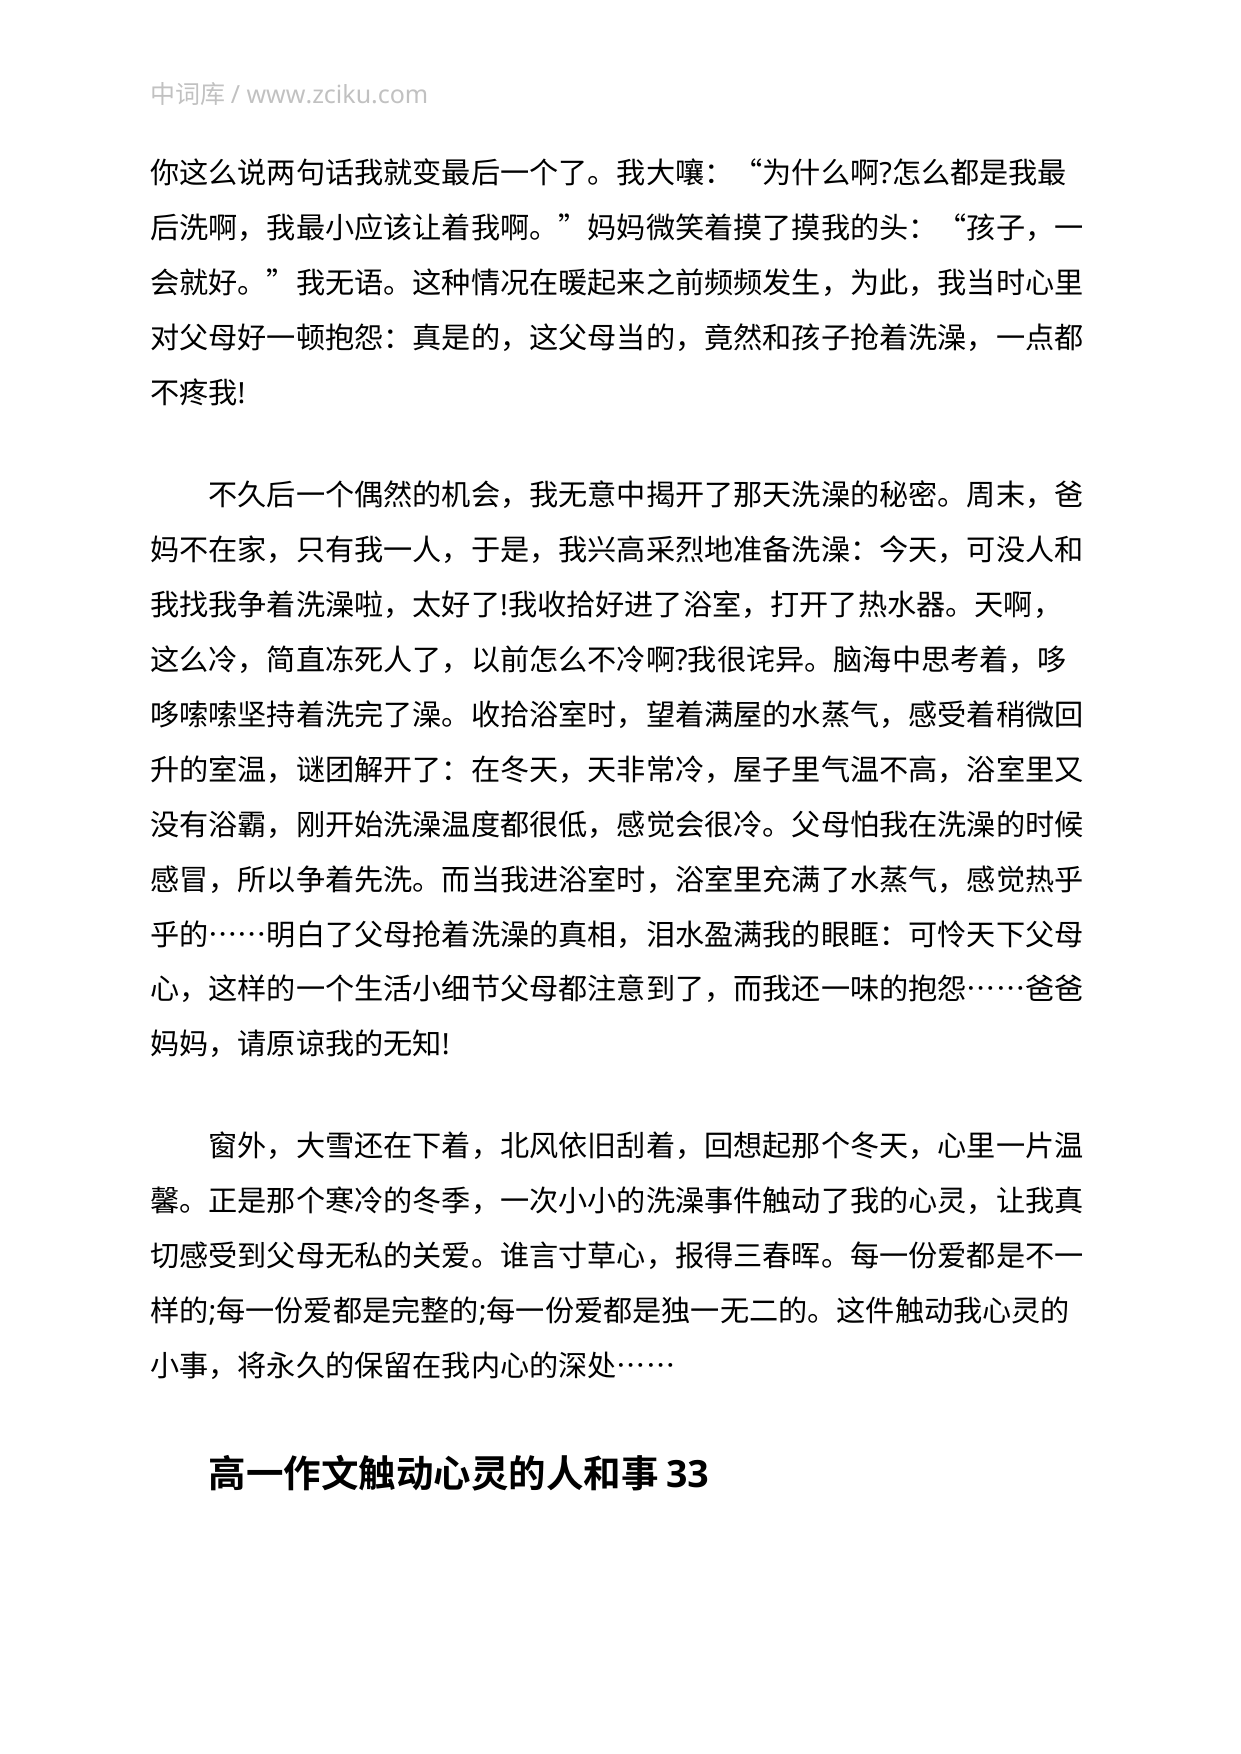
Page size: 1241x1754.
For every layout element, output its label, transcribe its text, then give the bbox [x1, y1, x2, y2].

text 窗外，大雪还在下着，北风依旧刮着，回想起那个冬天，心里一片温馨。正是那个寒冷的冬季，一次小小的洗澡事件触动了我的心灵，让我真切感受到父母无私的关爱。谁言寸草心，报得三春晖。每一份爱都是不一样的;每一份爱都是完整的;每一份爱都是独一无二的。这件触动我心灵的小事，将永久的保留在我内心的深处…… [150, 1123, 1090, 1385]
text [150, 150, 1090, 412]
text 不久后一个偶然的机会，我无意中揭开了那天洗澡的秘密。周末，爸妈不在家，只有我一人，于是，我兴高采烈地准备洗澡：今天，可没人和我找我争着洗澡啦，太好了!我收拾好进了浴室，打开了热水器。天啊，这么冷，简直冻死人了，以前怎么不冷啊?我很诧异。脑海中思考着，哆哆嗦嗦坚持着洗完了澡。收拾浴室时，望着满屋的水蒸气，感受着稍微回升的室温，谜团解开了：在冬天，天非常冷，屋子里气温不高，浴室里又没有浴霸，刚开始洗澡温度都很低，感觉会很冷。父母怕我在洗澡的时候感冒，所以争着先洗。而当我进浴室时，浴室里充满了水蒸气，感觉热乎乎的……明白了父母抢着洗澡的真相，泪水盈满我的眼眶：可怜天下父母心，这样的一个生活小细节父母都注意到了，而我还一味的抱怨……爸爸妈妈，请原谅我的无知! [150, 472, 1090, 1063]
text 高一作文触动心灵的人和事33 [150, 1444, 1090, 1499]
